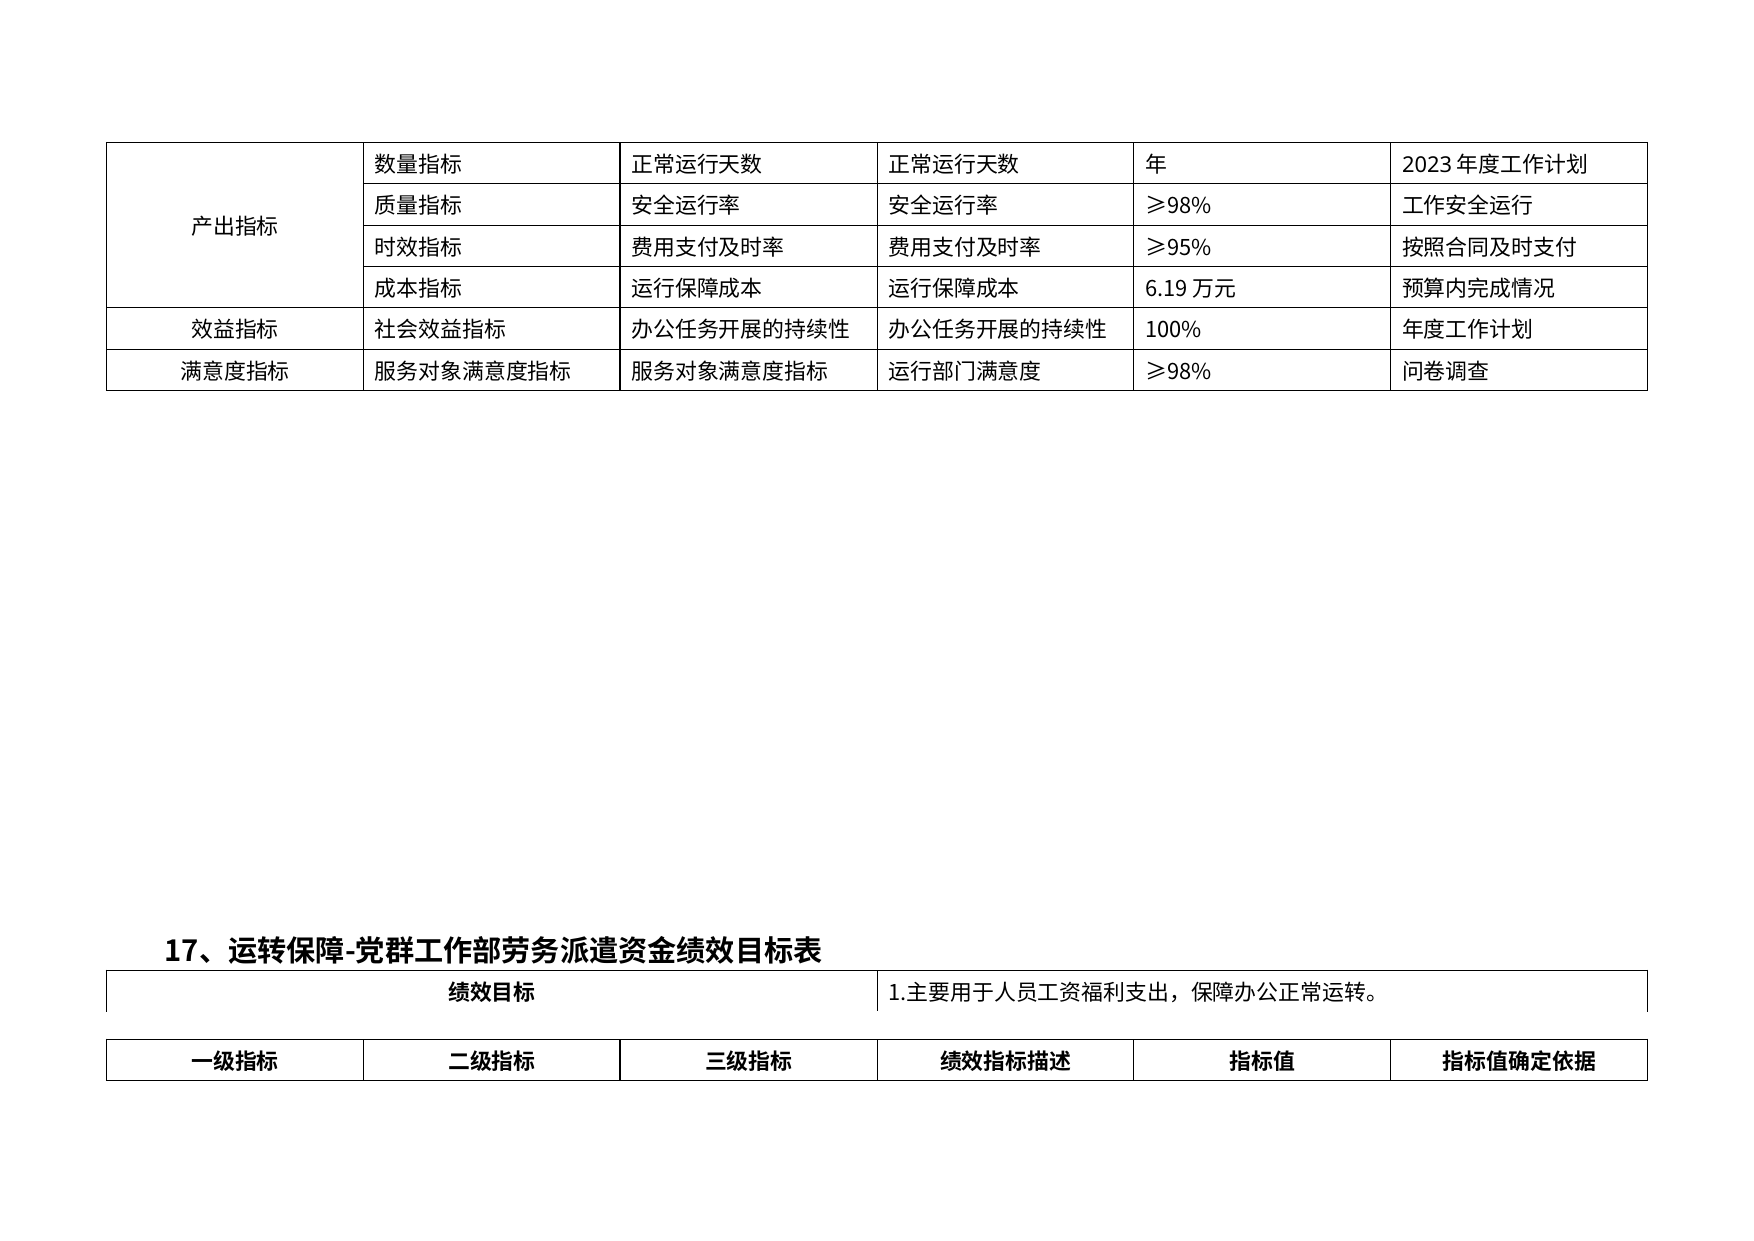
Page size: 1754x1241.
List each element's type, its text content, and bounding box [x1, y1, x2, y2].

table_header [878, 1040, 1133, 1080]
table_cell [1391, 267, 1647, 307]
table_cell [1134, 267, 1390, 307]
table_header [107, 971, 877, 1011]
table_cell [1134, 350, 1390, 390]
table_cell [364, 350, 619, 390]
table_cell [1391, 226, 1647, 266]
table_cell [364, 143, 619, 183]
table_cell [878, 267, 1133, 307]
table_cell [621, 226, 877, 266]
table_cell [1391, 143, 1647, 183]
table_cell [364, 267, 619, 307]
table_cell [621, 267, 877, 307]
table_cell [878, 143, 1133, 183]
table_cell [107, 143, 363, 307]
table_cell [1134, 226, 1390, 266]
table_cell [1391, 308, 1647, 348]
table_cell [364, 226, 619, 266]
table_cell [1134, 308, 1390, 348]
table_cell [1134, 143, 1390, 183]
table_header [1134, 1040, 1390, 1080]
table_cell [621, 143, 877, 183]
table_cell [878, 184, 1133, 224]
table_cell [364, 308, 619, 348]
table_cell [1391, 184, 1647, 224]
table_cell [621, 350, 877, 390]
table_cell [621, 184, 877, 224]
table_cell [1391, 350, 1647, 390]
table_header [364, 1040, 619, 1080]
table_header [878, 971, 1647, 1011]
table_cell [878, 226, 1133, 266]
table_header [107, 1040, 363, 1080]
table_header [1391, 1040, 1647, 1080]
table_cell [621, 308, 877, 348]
text 17、运转保障-党群工作部劳务派遣资金绩效目标表 [106, 927, 1648, 969]
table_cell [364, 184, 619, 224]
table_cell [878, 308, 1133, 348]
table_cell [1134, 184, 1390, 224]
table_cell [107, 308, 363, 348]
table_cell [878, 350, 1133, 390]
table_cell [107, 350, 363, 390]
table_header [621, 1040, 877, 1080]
